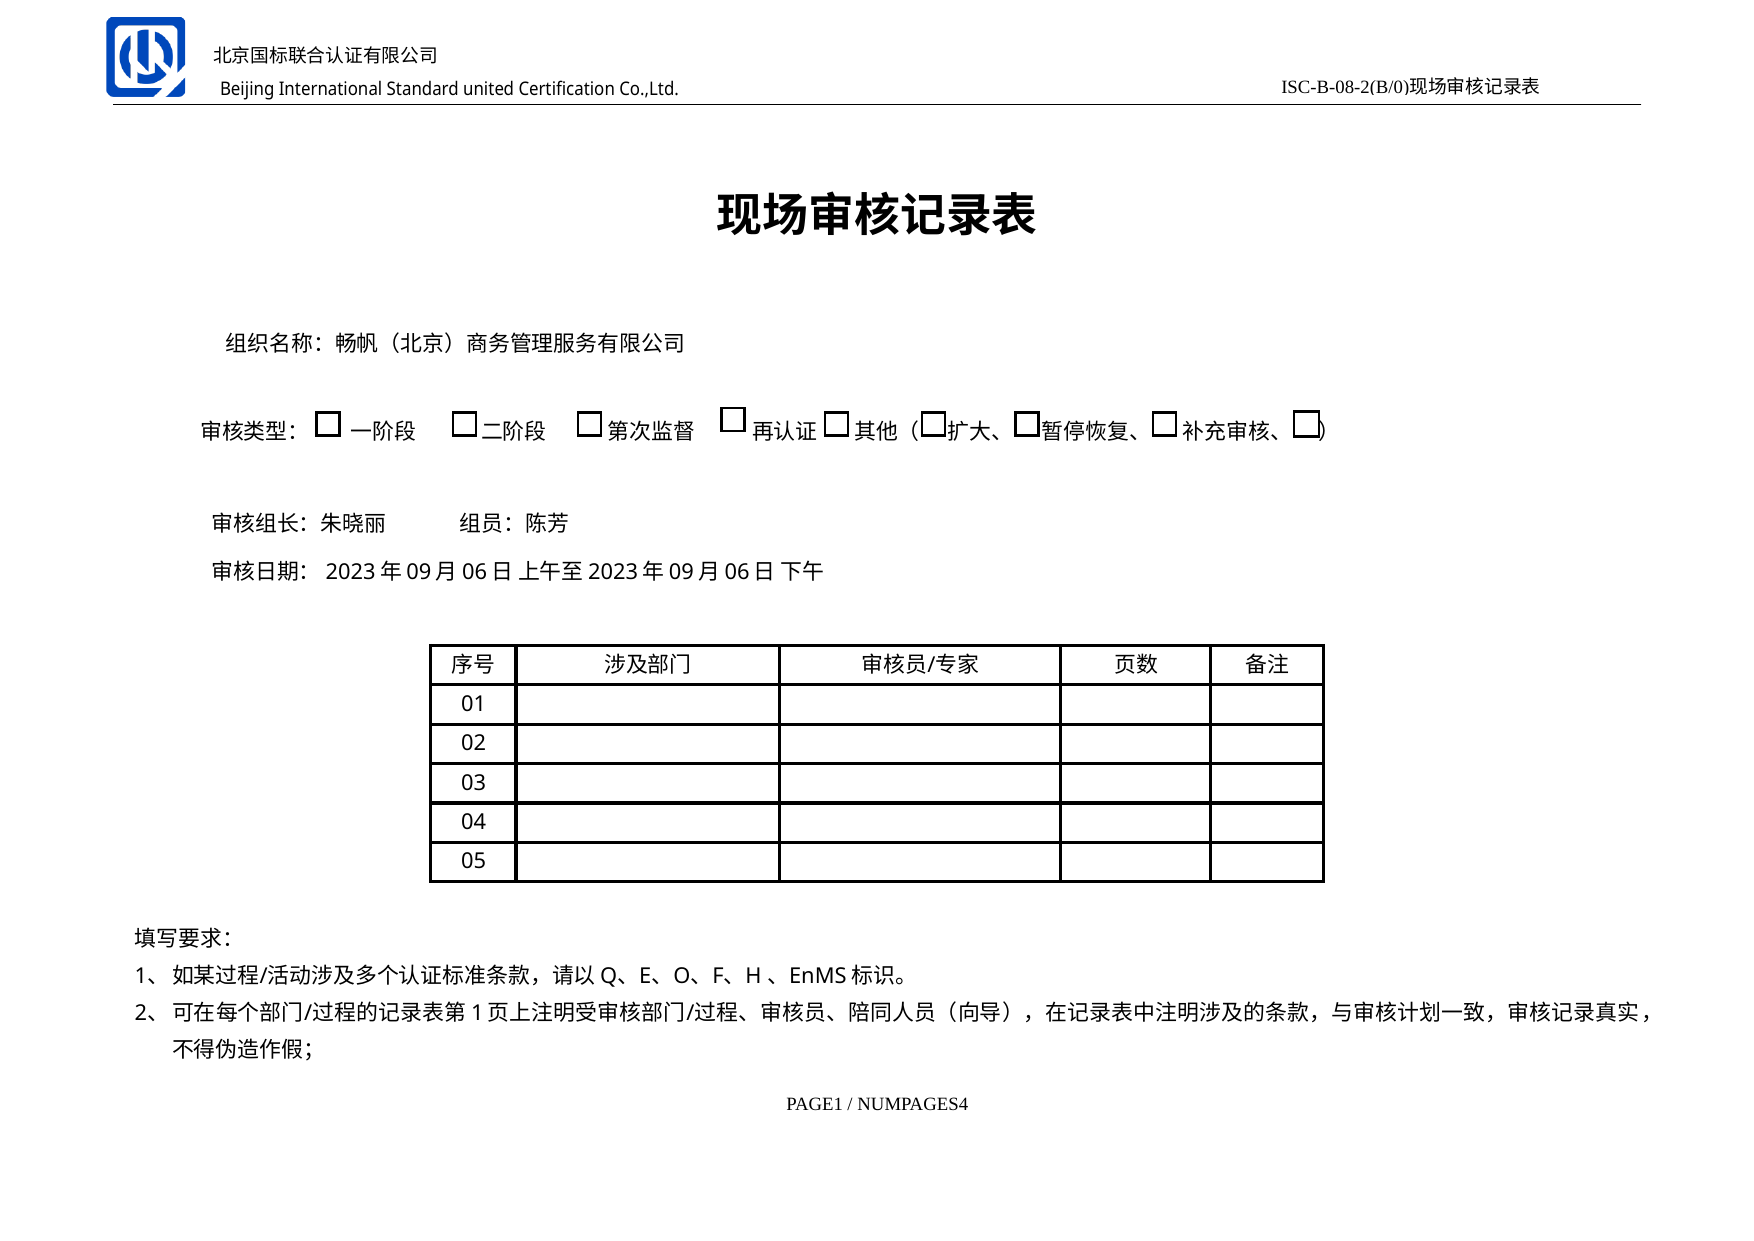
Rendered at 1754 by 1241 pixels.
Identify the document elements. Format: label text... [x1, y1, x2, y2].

table_cell 01 [432, 686, 514, 723]
table_header 序号 [432, 647, 514, 683]
table_header 涉及部门 [518, 647, 778, 683]
table_cell 04 [432, 805, 514, 841]
table_cell [1212, 765, 1322, 801]
table_cell [781, 844, 1059, 880]
table_cell 02 [432, 726, 514, 762]
text 填写要求： [112, 920, 1641, 953]
table_cell [518, 844, 778, 880]
table_cell [1062, 765, 1209, 801]
table_cell [1062, 726, 1209, 762]
table_header 审核员/专家 [781, 647, 1059, 683]
table_cell [518, 686, 778, 723]
text 现场审核记录表 [112, 163, 1641, 261]
table_cell 05 [432, 844, 514, 880]
table_cell [781, 686, 1059, 723]
text 组织名称：畅帆（北京）商务管理服务有限公司 [112, 326, 1641, 358]
table_header 页数 [1062, 647, 1209, 683]
table_cell [1062, 686, 1209, 723]
table_cell [1212, 726, 1322, 762]
table_cell [1062, 844, 1209, 880]
table_header 备注 [1212, 647, 1322, 683]
table_cell [1062, 805, 1209, 841]
list 如某过程/活动涉及多个认证标准条款，请以Q、E、O、F、H 、EnMS标识。 [134, 957, 1641, 990]
table_cell [1212, 686, 1322, 723]
table_cell [518, 726, 778, 762]
table_cell [1212, 805, 1322, 841]
text 审核组长：朱晓丽 组员：陈芳 [112, 506, 1641, 538]
table_cell [518, 805, 778, 841]
table_cell [518, 765, 778, 801]
table_cell 03 [432, 765, 514, 801]
table_cell [781, 805, 1059, 841]
table_cell [1212, 844, 1322, 880]
text 审核日期： 2023年09月06日 上午至2023年09月06日 下午 [112, 554, 1641, 587]
list 可在每个部门/过程的记录表第1页上注明受审核部门/过程、审核员、陪同人员（向导），在记录表中注明涉及的条款，与审核计划一致，审核记录真实，不得伪造作假； [134, 994, 1641, 1064]
table_cell [781, 765, 1059, 801]
table_cell [781, 726, 1059, 762]
picture [106, 17, 186, 97]
text 审核类型： 一阶段 二阶段 第次监督 再认证 其他（扩大、暂停恢复、补充审核、） [112, 399, 1641, 464]
